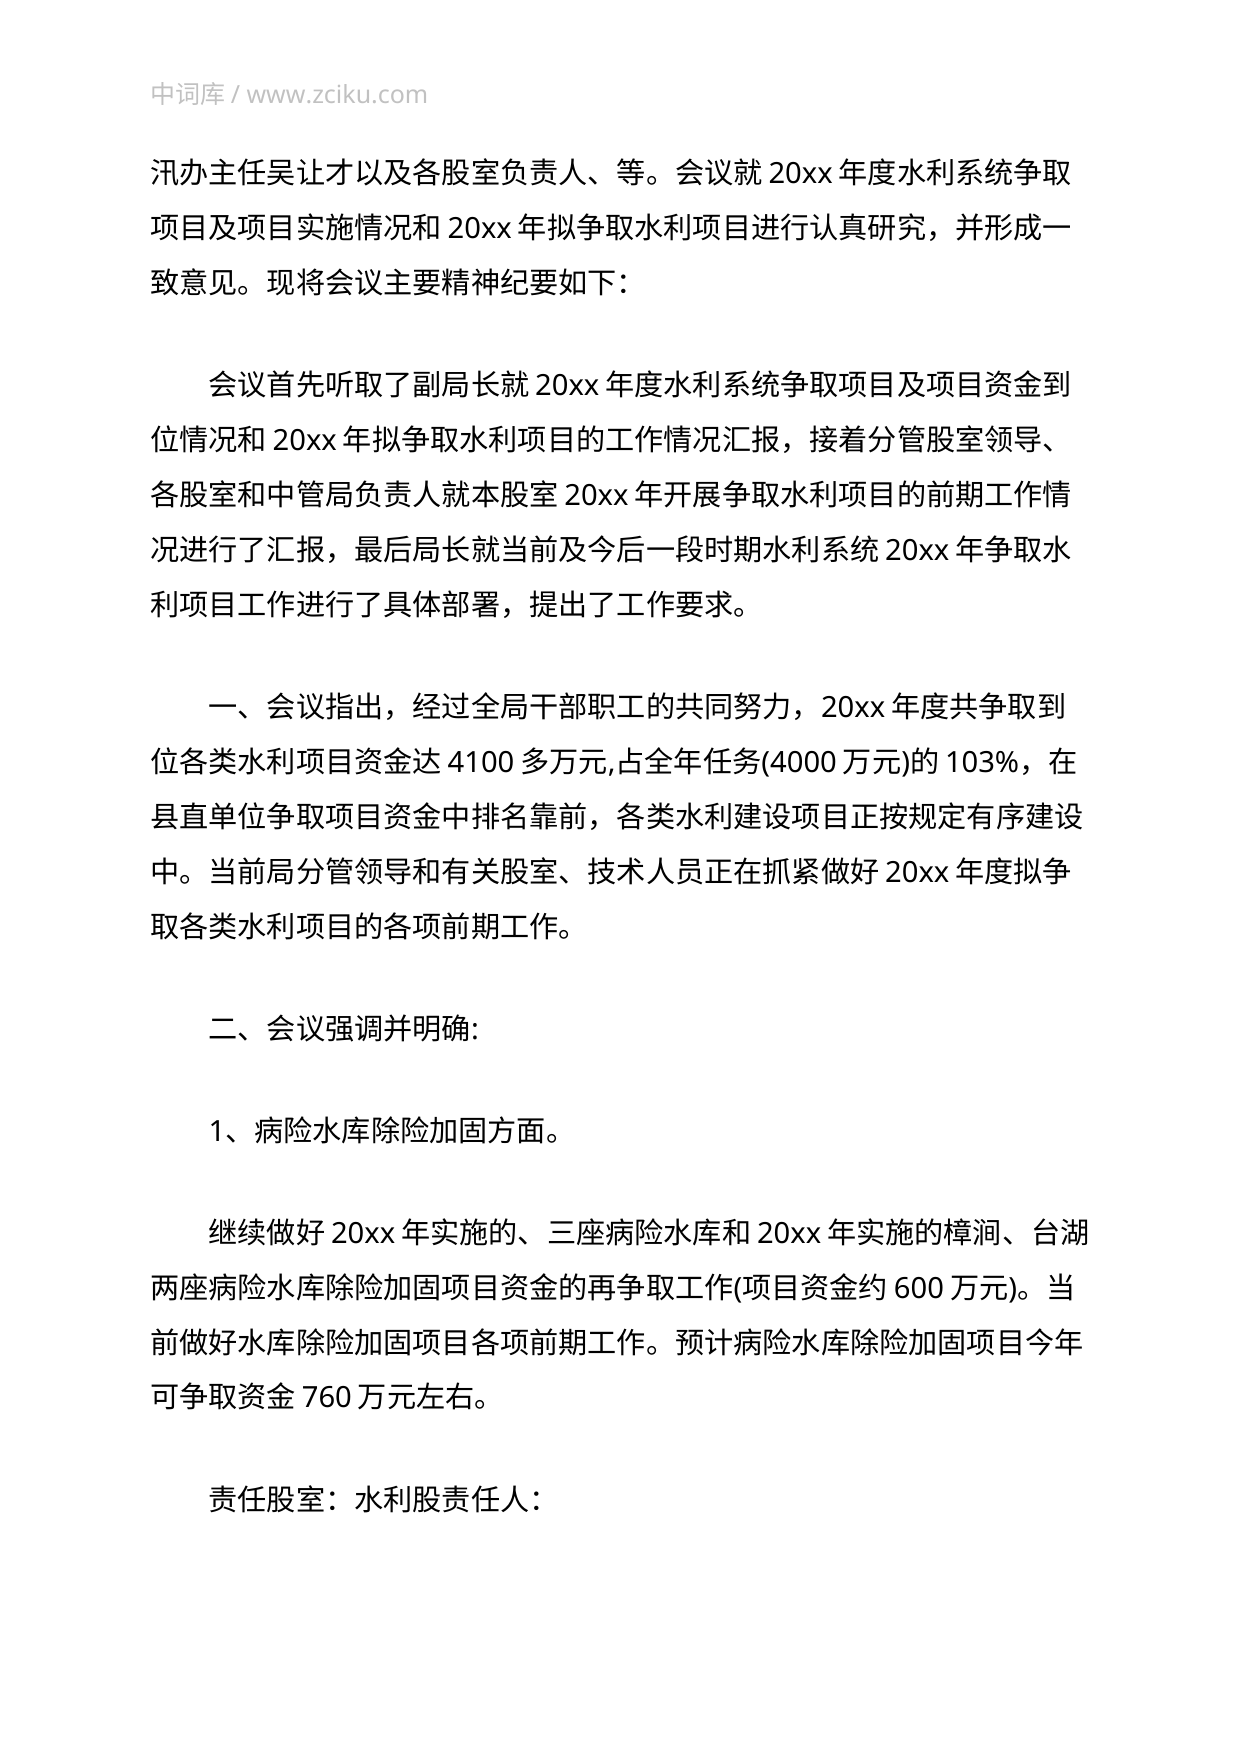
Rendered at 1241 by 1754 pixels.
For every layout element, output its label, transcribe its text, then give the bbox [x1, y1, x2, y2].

text 继续做好20xx年实施的、三座病险水库和20xx年实施的樟涧、台湖两座病险水库除险加固项目资金的再争取工作(项目资金约600万元)。当前做好水库除险加固项目各项前期工作。预计病险水库除险加固项目今年可争取资金760万元左右。 [150, 1209, 1090, 1416]
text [150, 150, 1090, 302]
text 一、会议指出，经过全局干部职工的共同努力，20xx年度共争取到位各类水利项目资金达4100多万元,占全年任务(4000万元)的103%，在县直单位争取项目资金中排名靠前，各类水利建设项目正按规定有序建设中。当前局分管领导和有关股室、技术人员正在抓紧做好20xx年度拟争取各类水利项目的各项前期工作。 [150, 683, 1090, 946]
text 会议首先听取了副局长就20xx年度水利系统争取项目及项目资金到位情况和20xx年拟争取水利项目的工作情况汇报，接着分管股室领导、各股室和中管局负责人就本股室20xx年开展争取水利项目的前期工作情况进行了汇报，最后局长就当前及今后一段时期水利系统20xx年争取水利项目工作进行了具体部署，提出了工作要求。 [150, 362, 1090, 624]
text 二、会议强调并明确: [150, 1005, 1090, 1048]
text 责任股室：水利股责任人： [150, 1476, 1090, 1518]
text 1、病险水库除险加固方面。 [150, 1107, 1090, 1149]
